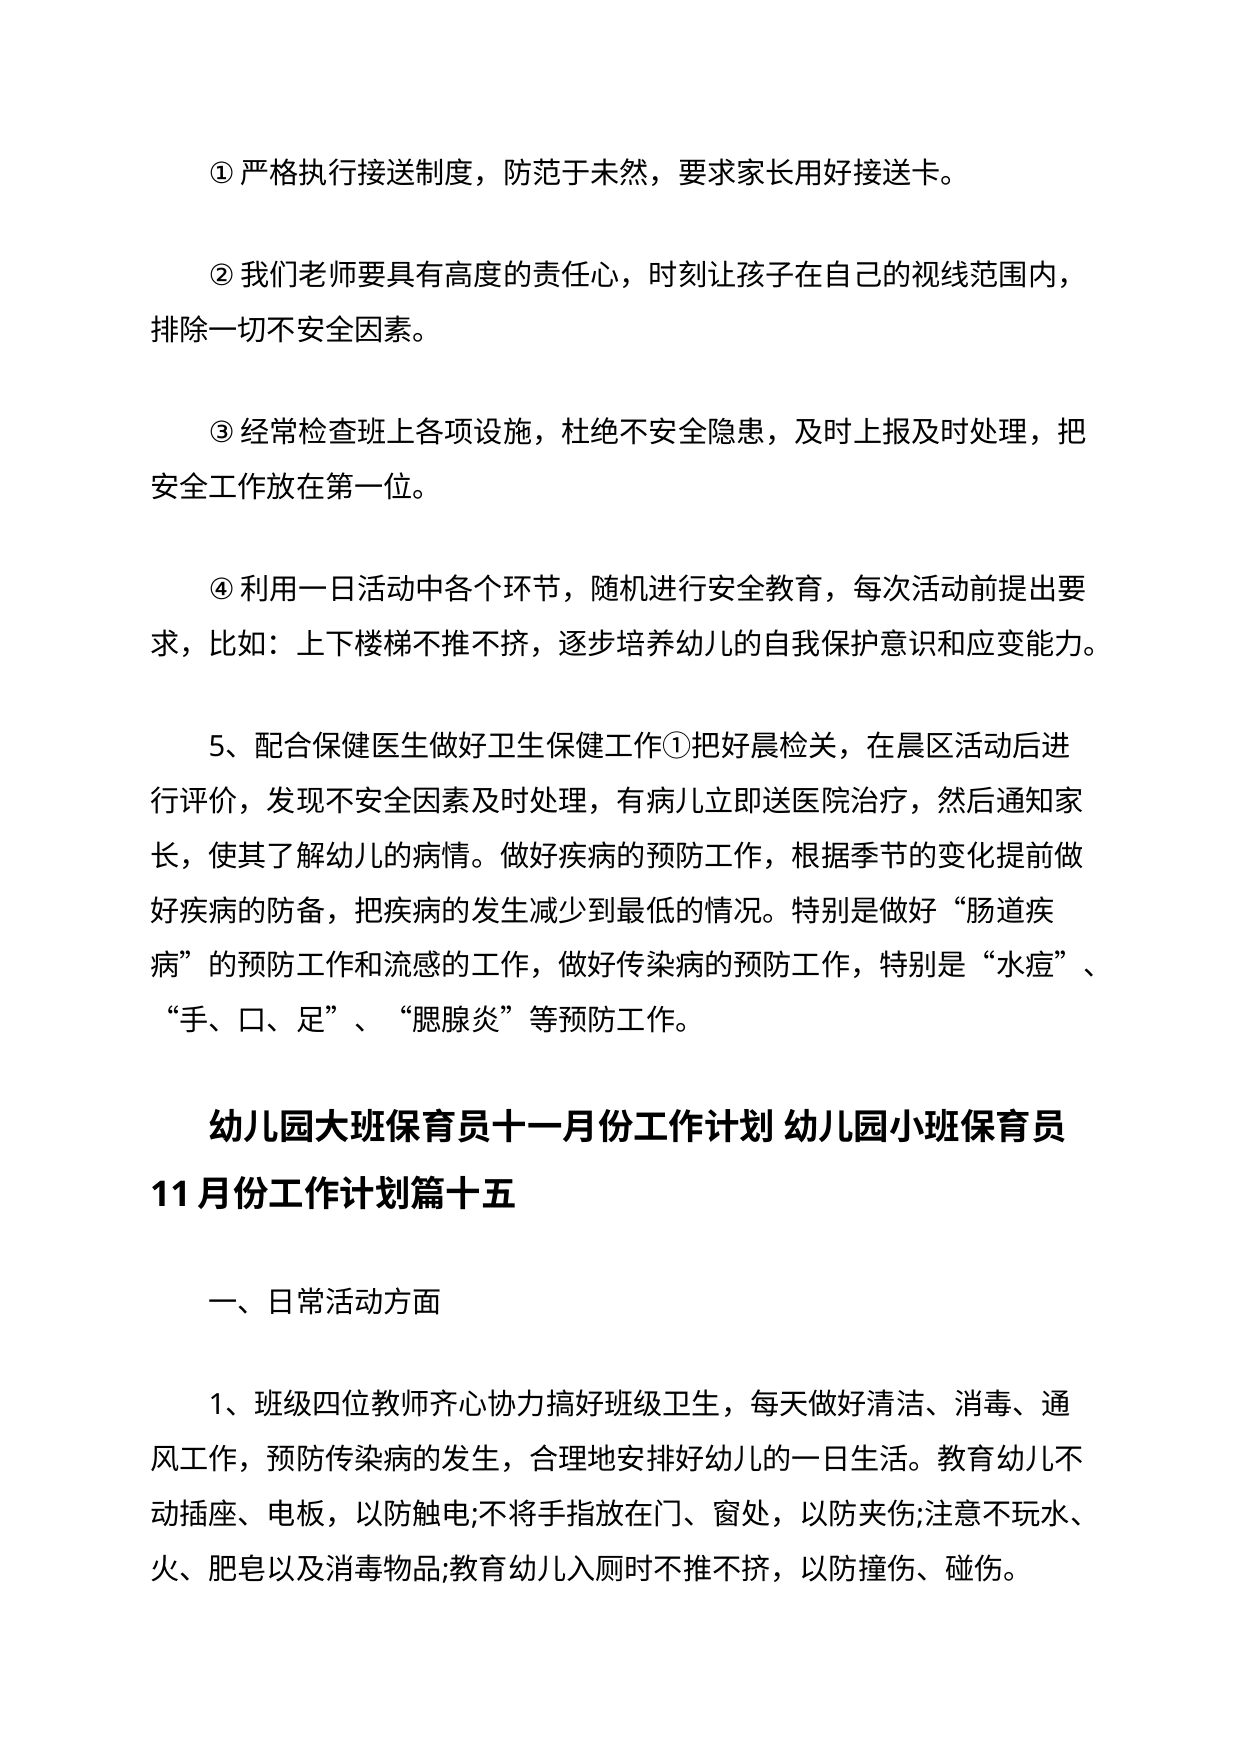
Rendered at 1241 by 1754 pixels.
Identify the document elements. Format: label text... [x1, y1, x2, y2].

text 1、班级四位教师齐心协力搞好班级卫生，每天做好清洁、消毒、通风工作，预防传染病的发生，合理地安排好幼儿的一日生活。教育幼儿不动插座、电板，以防触电;不将手指放在门、窗处，以防夹伤;注意不玩水、火、肥皂以及消毒物品;教育幼儿入厕时不推不挤，以防撞伤、碰伤。 [150, 1381, 1090, 1588]
text 5、配合保健医生做好卫生保健工作①把好晨检关，在晨区活动后进行评价，发现不安全因素及时处理，有病儿立即送医院治疗，然后通知家长，使其了解幼儿的病情。做好疾病的预防工作，根据季节的变化提前做好疾病的防备，把疾病的发生减少到最低的情况。特别是做好“肠道疾病”的预防工作和流感的工作，做好传染病的预防工作，特别是“水痘”、“手、口、足”、“腮腺炎”等预防工作。 [150, 722, 1090, 1039]
text 一、日常活动方面 [150, 1279, 1090, 1321]
text ③经常检查班上各项设施，杜绝不安全隐患，及时上报及时处理，把安全工作放在第一位。 [150, 409, 1090, 506]
text ④利用一日活动中各个环节，随机进行安全教育，每次活动前提出要求，比如：上下楼梯不推不挤，逐步培养幼儿的自我保护意识和应变能力。 [150, 566, 1090, 663]
text ②我们老师要具有高度的责任心，时刻让孩子在自己的视线范围内，排除一切不安全因素。 [150, 252, 1090, 349]
text ①严格执行接送制度，防范于未然，要求家长用好接送卡。 [150, 150, 1090, 192]
text 幼儿园大班保育员十一月份工作计划 幼儿园小班保育员11月份工作计划篇十五 [150, 1099, 1090, 1217]
